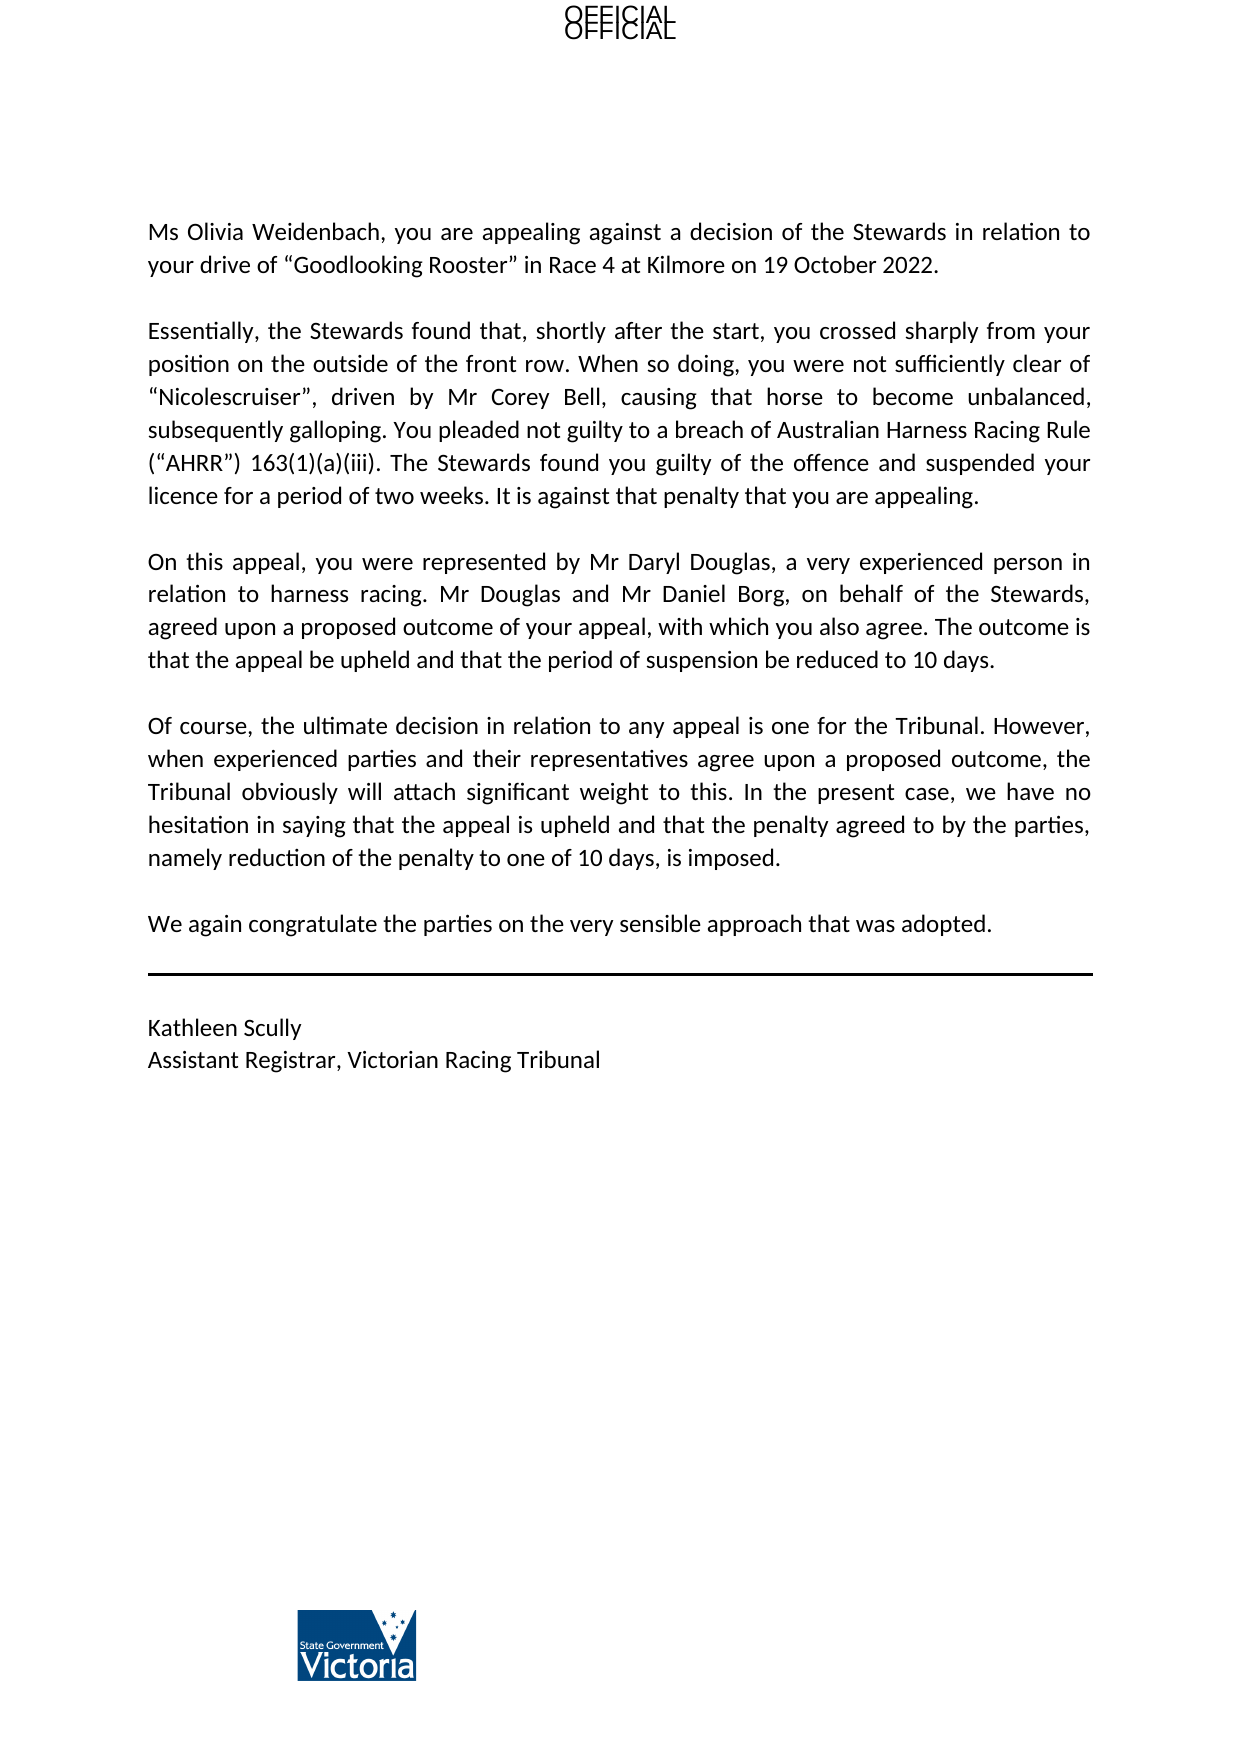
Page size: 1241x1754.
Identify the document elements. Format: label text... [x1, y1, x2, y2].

text On this appeal, you were represented by Mr Daryl Douglas, a very experienced person in relation to harness racing. Mr Douglas and Mr Daniel Borg, on behalf of the Stewards, agreed upon a proposed outcome of your appeal, with which you also agree. The outcome is that the appeal be upheld and that the period of suspension be reduced to 10 days. [148, 546, 1093, 675]
text Kathleen Scully [148, 1012, 1093, 1042]
text Essentially, the Stewards found that, shortly after the start, you crossed sharply from your position on the outside of the front row. When so doing, you were not sufficiently clear of “Nicolescruiser”, driven by Mr Corey Bell, causing that horse to become unbalanced, subsequently galloping. You pleaded not guilty to a breach of Australian Harness Racing Rule (“AHRR”) 163(1)(a)(iii). The Stewards found you guilty of the offence and suspended your licence for a period of two weeks. It is against that penalty that you are appealing. [148, 315, 1093, 510]
text We again congratulate the parties on the very sensible approach that was adopted. [148, 908, 1093, 938]
text Of course, the ultimate decision in relation to any appeal is one for the Tribunal. However, when experienced parties and their representatives agree upon a proposed outcome, the Tribunal obviously will attach significant weight to this. In the present case, we have no hesitation in saying that the appeal is upheld and that the penalty agreed to by the parties, namely reduction of the penalty to one of 10 days, is imposed. [148, 710, 1093, 872]
picture [297, 1610, 417, 1681]
text Ms Olivia Weidenbach, you are appealing against a decision of the Stewards in relation to your drive of “Goodlooking Rooster” in Race 4 at Kilmore on 19 October 2022. [148, 217, 1093, 280]
text Assistant Registrar, Victorian Racing Tribunal [148, 1045, 1093, 1104]
